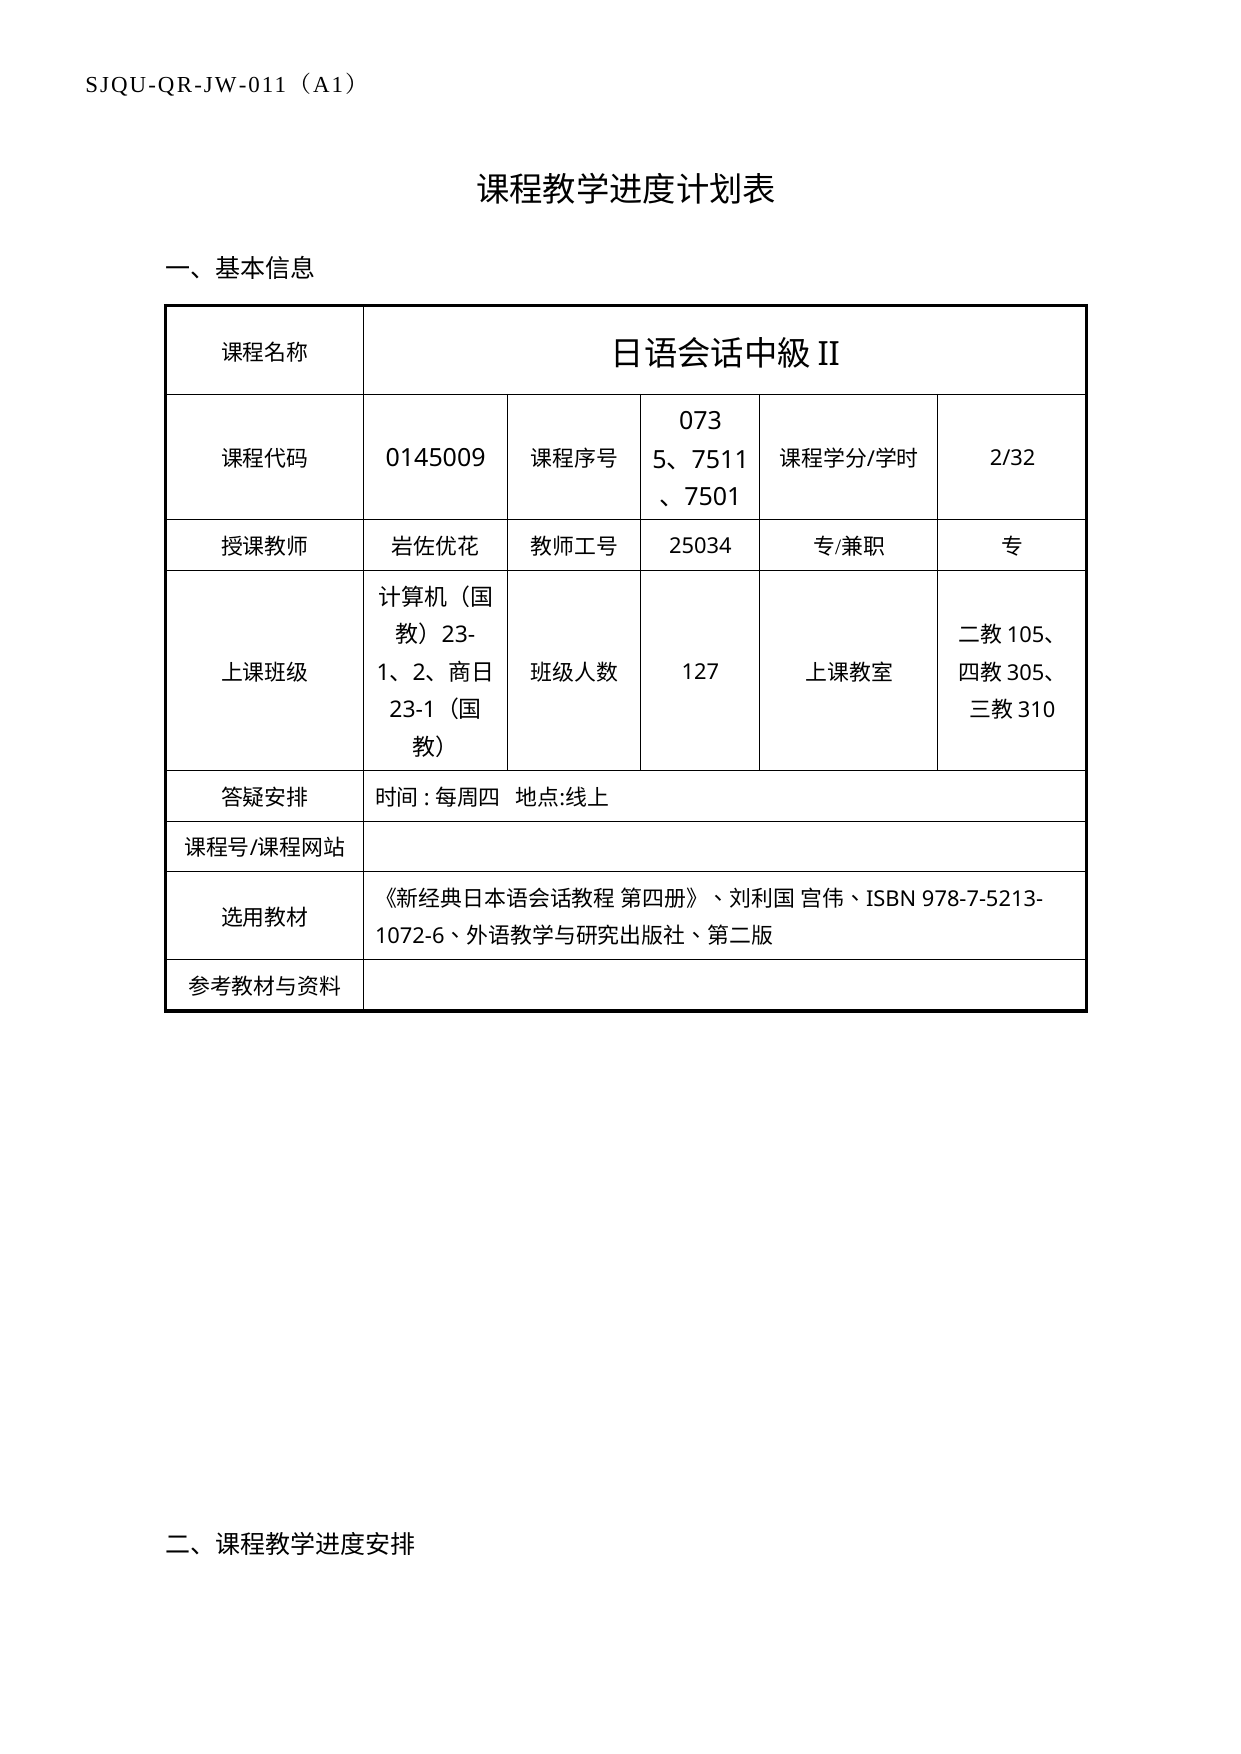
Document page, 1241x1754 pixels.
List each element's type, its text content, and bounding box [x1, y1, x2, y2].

table_cell [364, 822, 1085, 871]
table_cell 班级人数 [508, 571, 640, 770]
table_cell 时间 : 每周四 地点:线上 [364, 771, 1085, 821]
table_cell 上课班级 [167, 571, 363, 770]
table_cell 专 [938, 520, 1085, 570]
text 课程教学进度计划表 [165, 163, 1087, 211]
table_cell 答疑安排 [167, 771, 363, 821]
table_cell 授课教师 [167, 520, 363, 570]
table_cell 0735、7511、7501 [641, 395, 759, 519]
table_cell 课程号/课程网站 [167, 822, 363, 871]
table_cell 教师工号 [508, 520, 640, 570]
table_cell 25034 [641, 520, 759, 570]
table_cell 参考教材与资料 [167, 960, 363, 1009]
table_cell 《新经典日本语会话教程 第四册》、刘利国 宫伟、ISBN 978-7-5213-1072-6、外语教学与研究出版社、第二版 [364, 872, 1085, 959]
table_cell 课程序号 [508, 395, 640, 519]
text 二、课程教学进度安排 [165, 1524, 1087, 1561]
table_cell 选用教材 [167, 872, 363, 959]
table_cell [364, 960, 1085, 1009]
table_cell 课程学分/学时 [760, 395, 937, 519]
table_cell 专/兼职 [760, 520, 937, 570]
table_cell 127 [641, 571, 759, 770]
table_cell 上课教室 [760, 571, 937, 770]
table_cell 岩佐优花 [364, 520, 507, 570]
table_cell 2/32 [938, 395, 1085, 519]
table_cell 课程代码 [167, 395, 363, 519]
table_cell 0145009 [364, 395, 507, 519]
table_cell 计算机（国教）23-1、2、商日23-1（国教） [364, 571, 507, 770]
table_header 日语会话中級II [364, 307, 1085, 394]
table_header 课程名称 [167, 307, 363, 394]
text 一、基本信息 [165, 249, 1087, 285]
table_cell 二教105、四教305、三教310 [938, 571, 1085, 770]
